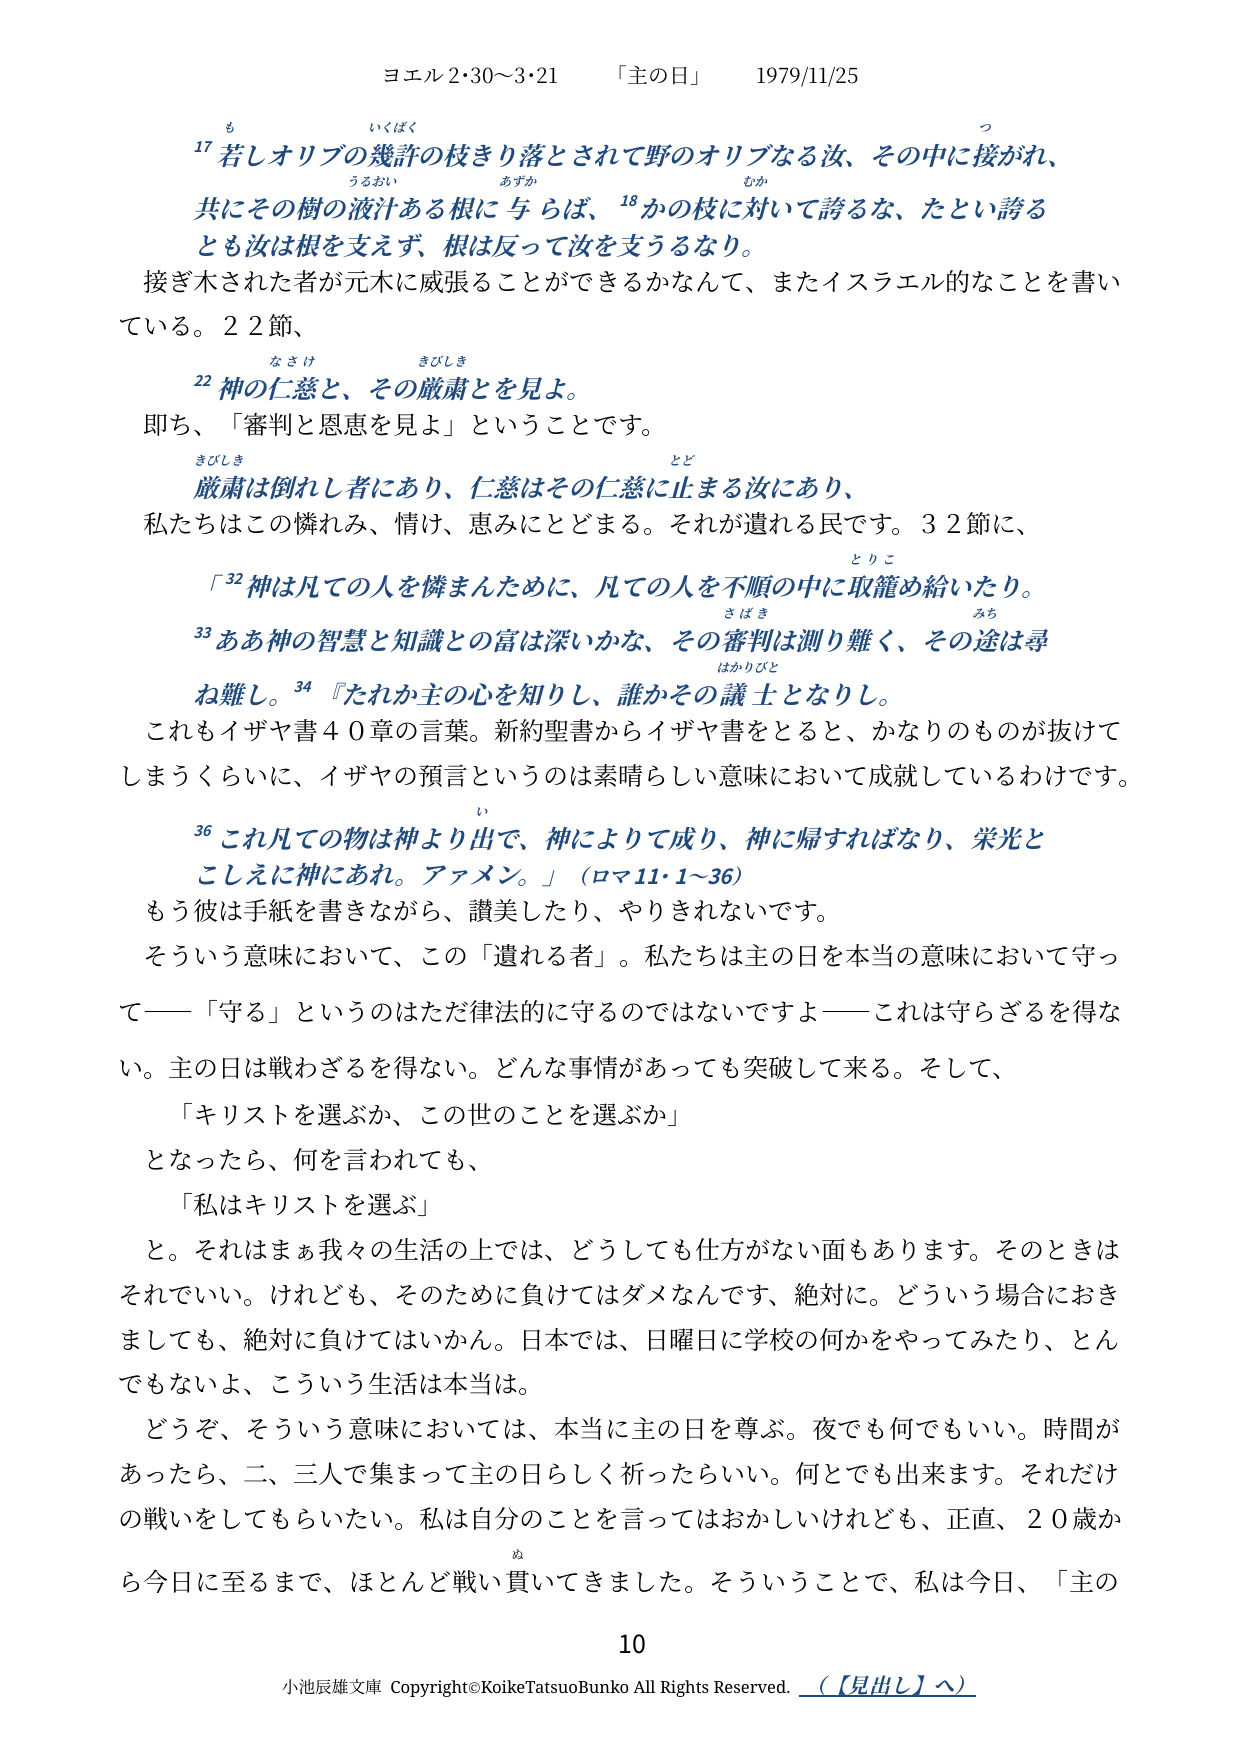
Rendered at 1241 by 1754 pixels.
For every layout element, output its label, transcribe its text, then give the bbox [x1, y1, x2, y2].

text もう彼は手紙を書きながら、讃美したり、やりきれないです。 [118, 892, 1122, 928]
text は倒れし者にあり、仁慈はその仁慈にまる汝にあり、 [193, 451, 1047, 505]
text 22 神のと、そのとを見よ。 [193, 352, 1047, 406]
text これもイザヤ書４０章の言葉。新約聖書からイザヤ書をとると、かなりのものが抜けてしまうくらいに、イザヤの預言というのは素晴らしい意味において成就しているわけです。 [118, 712, 1122, 793]
text 「私はキリストを選ぶ」 [168, 1186, 1072, 1222]
text 17 しオリブのの枝きり落とされて野のオリブなる汝、その中にがれ、共にその樹のある根にらば、 18かの枝にいて誇るな、たとい誇るとも汝は根を支えず、根は反って汝を支うるなり。 [193, 118, 1047, 262]
text と。それはまぁ我々の生活の上では、どうしても仕方がない面もあります。そのときはそれでいい。けれども、そのために負けてはダメなんです、絶対に。どういう場合におきましても、絶対に負けてはいかん。日本では、日曜日に学校の何かをやってみたり、とんでもないよ、こういう生活は本当は。 [118, 1231, 1122, 1401]
text となったら、何を言われても、 [118, 1141, 1122, 1177]
text 「 32神は凡ての人を憐まんために、凡ての人を不順の中にめ給いたり。 33ああ神の智慧と知識との富は深いかな、そのは測り難く、そのは尋ね難し。34 『たれか主の心を知りし、誰かそのとなりし。 [193, 550, 1047, 712]
text そういう意味において、この「遺れる者」。私たちは主の日を本当の意味において守って――「守る」というのはただ律法的に守るのではないですよ――これは守らざるを得ない。主の日は戦わざるを得ない。どんな事情があっても突破して来る。そして、 [118, 937, 1122, 1085]
text 即ち、「審判と恩恵を見よ」ということです。 [118, 406, 1122, 442]
text 「キリストを選ぶか、この世のことを選ぶか」 [168, 1096, 1072, 1132]
text 接ぎ木された者が元木に威張ることができるかなんて、またイスラエル的なことを書いている。２２節、 [118, 262, 1122, 343]
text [118, 1410, 1122, 1599]
text 私たちはこの憐れみ、情け、恵みにとどまる。それが遺れる民です。３２節に、 [118, 505, 1122, 541]
text 36 これ凡ての物は神よりで、神によりて成り、神に帰すればなり、栄光とこしえに神にあれ。アァメン。」（ロマ11･ 1～36） [193, 802, 1047, 892]
